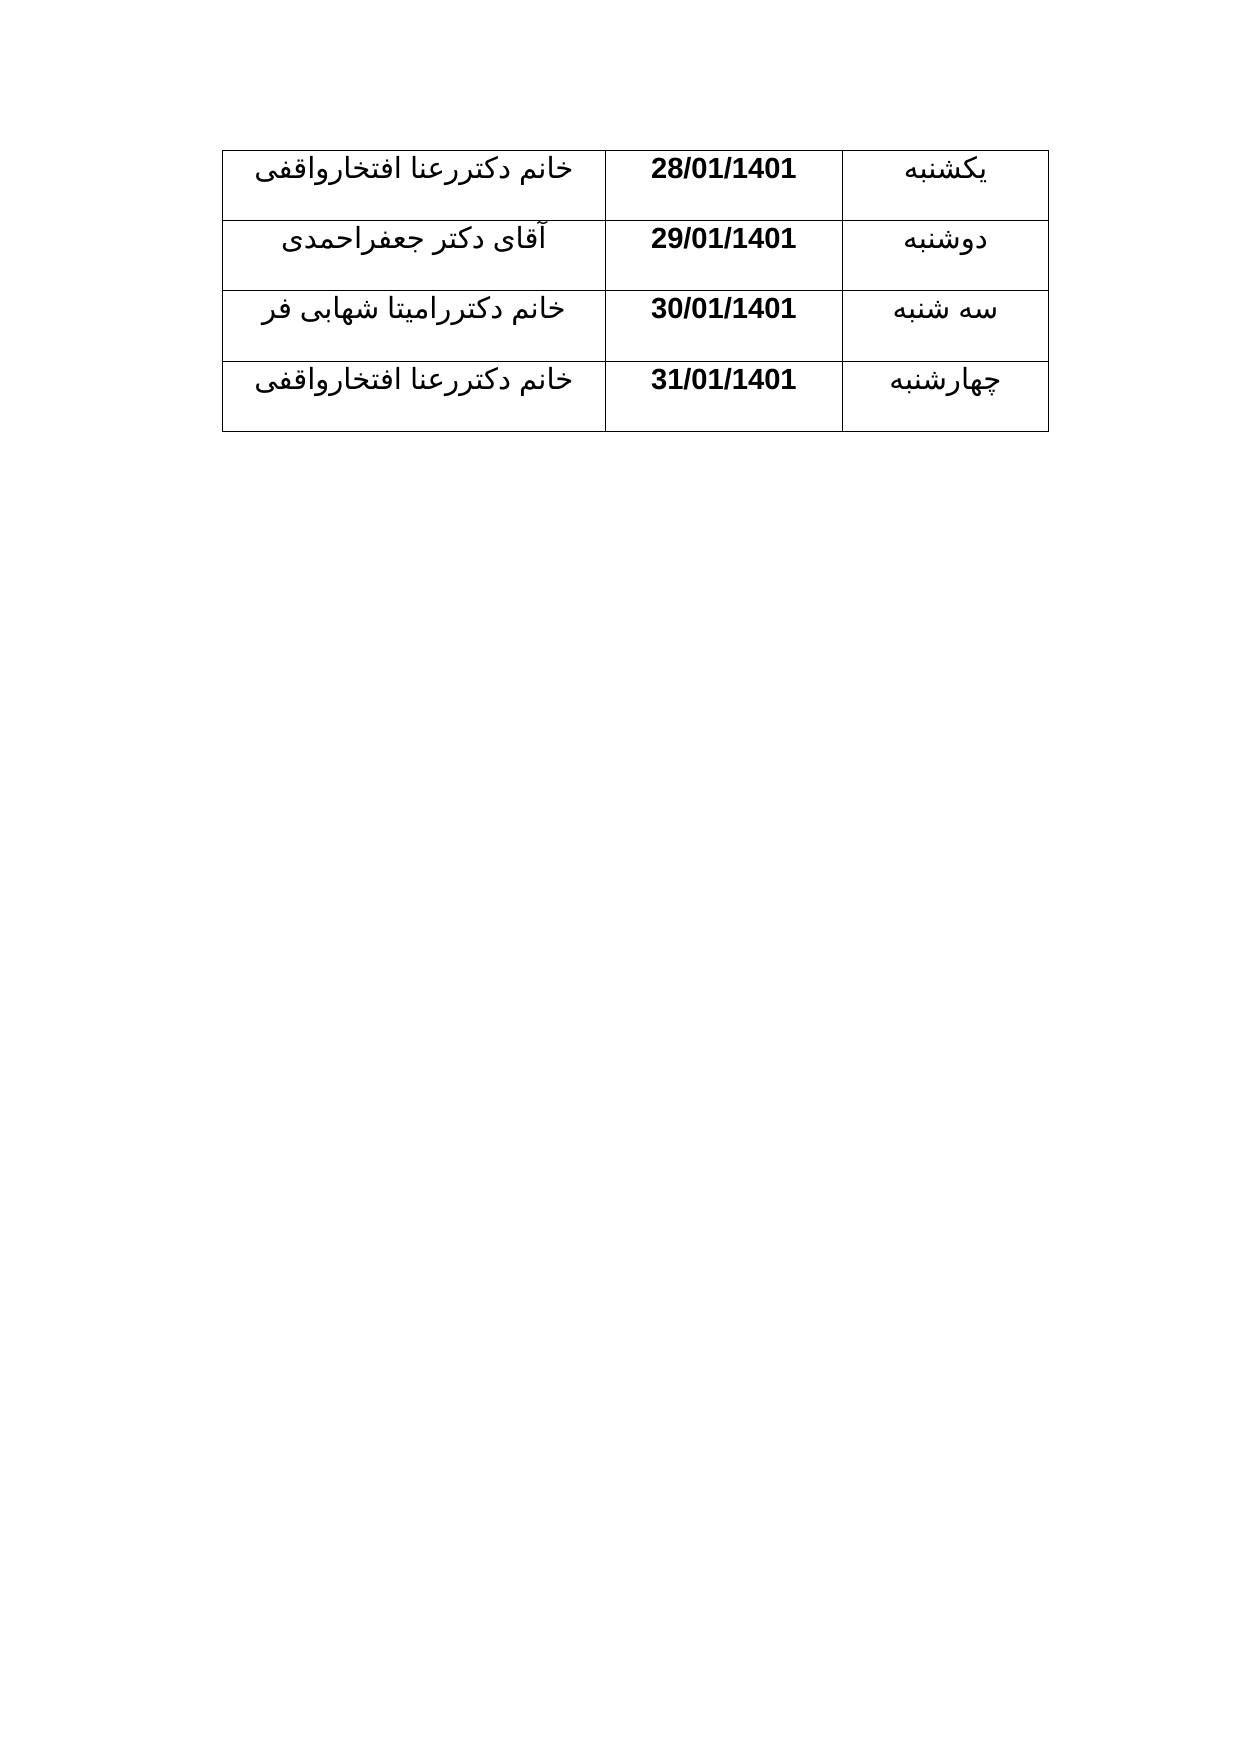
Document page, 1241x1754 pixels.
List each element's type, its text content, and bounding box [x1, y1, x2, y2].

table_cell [223, 151, 605, 220]
table_cell خانم دکتررعنا افتخارواقفی [223, 362, 605, 431]
table_cell 30/01/1401 [606, 291, 842, 361]
table_cell سه شنبه [843, 291, 1048, 361]
table_cell 31/01/1401 [606, 362, 842, 431]
table_cell یکشنبه [843, 151, 1048, 220]
table_cell 28/01/1401 [606, 151, 842, 220]
table_cell دوشنبه [843, 221, 1048, 290]
table_cell آقای دکتر جعفراحمدی [223, 221, 605, 290]
table_cell 29/01/1401 [606, 221, 842, 290]
table_cell چهارشنبه [843, 362, 1048, 431]
table_cell خانم دکتررامیتا شهابی فر [223, 291, 605, 361]
